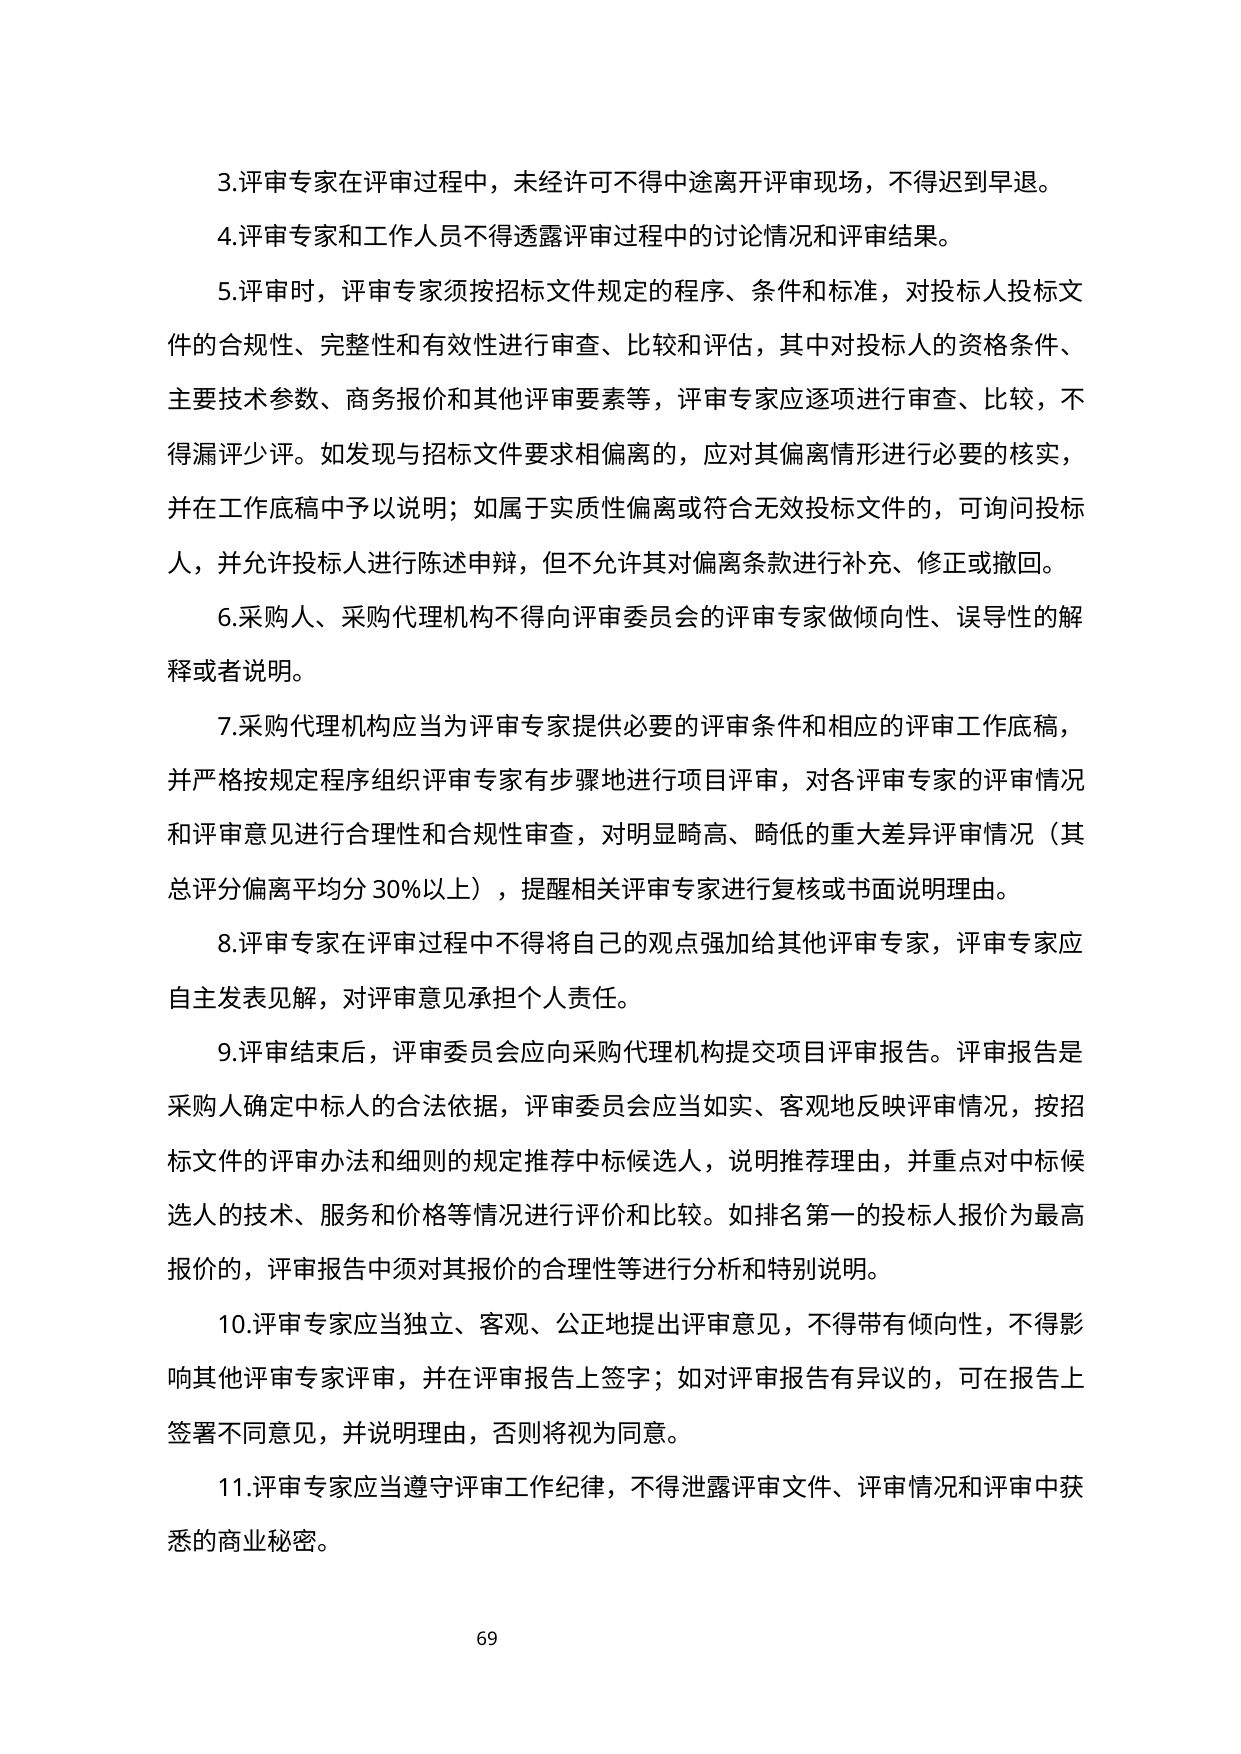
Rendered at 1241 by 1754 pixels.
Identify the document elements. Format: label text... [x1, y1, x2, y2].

text 4.评审专家和工作人员不得透露评审过程中的讨论情况和评审结果。 [167, 217, 1086, 253]
text 8.评审专家在评审过程中不得将自己的观点强加给其他评审专家，评审专家应自主发表见解，对评审意见承担个人责任。 [167, 924, 1086, 1014]
text 9.评审结束后，评审委员会应向采购代理机构提交项目评审报告。评审报告是采购人确定中标人的合法依据，评审委员会应当如实、客观地反映评审情况，按招标文件的评审办法和细则的规定推荐中标候选人，说明推荐理由，并重点对中标候选人的技术、服务和价格等情况进行评价和比较。如排名第一的投标人报价为最高报价的，评审报告中须对其报价的合理性等进行分析和特别说明。 [167, 1032, 1086, 1286]
text 11.评审专家应当遵守评审工作纪律，不得泄露评审文件、评审情况和评审中获悉的商业秘密。 [167, 1467, 1086, 1558]
text 3.评审专家在评审过程中，未经许可不得中途离开评审现场，不得迟到早退。 [167, 162, 1086, 199]
text 7.采购代理机构应当为评审专家提供必要的评审条件和相应的评审工作底稿，并严格按规定程序组织评审专家有步骤地进行项目评审，对各评审专家的评审情况和评审意见进行合理性和合规性审查，对明显畸高、畸低的重大差异评审情况（其总评分偏离平均分30%以上），提醒相关评审专家进行复核或书面说明理由。 [167, 706, 1086, 906]
text 5.评审时，评审专家须按招标文件规定的程序、条件和标准，对投标人投标文件的合规性、完整性和有效性进行审查、比较和评估，其中对投标人的资格条件、主要技术参数、商务报价和其他评审要素等，评审专家应逐项进行审查、比较，不得漏评少评。如发现与招标文件要求相偏离的，应对其偏离情形进行必要的核实，并在工作底稿中予以说明；如属于实质性偏离或符合无效投标文件的，可询问投标人，并允许投标人进行陈述申辩，但不允许其对偏离条款进行补充、修正或撤回。 [167, 271, 1086, 579]
text 6.采购人、采购代理机构不得向评审委员会的评审专家做倾向性、误导性的解释或者说明。 [167, 597, 1086, 688]
text 10.评审专家应当独立、客观、公正地提出评审意见，不得带有倾向性，不得影响其他评审专家评审，并在评审报告上签字；如对评审报告有异议的，可在报告上签署不同意见，并说明理由，否则将视为同意。 [167, 1304, 1086, 1449]
